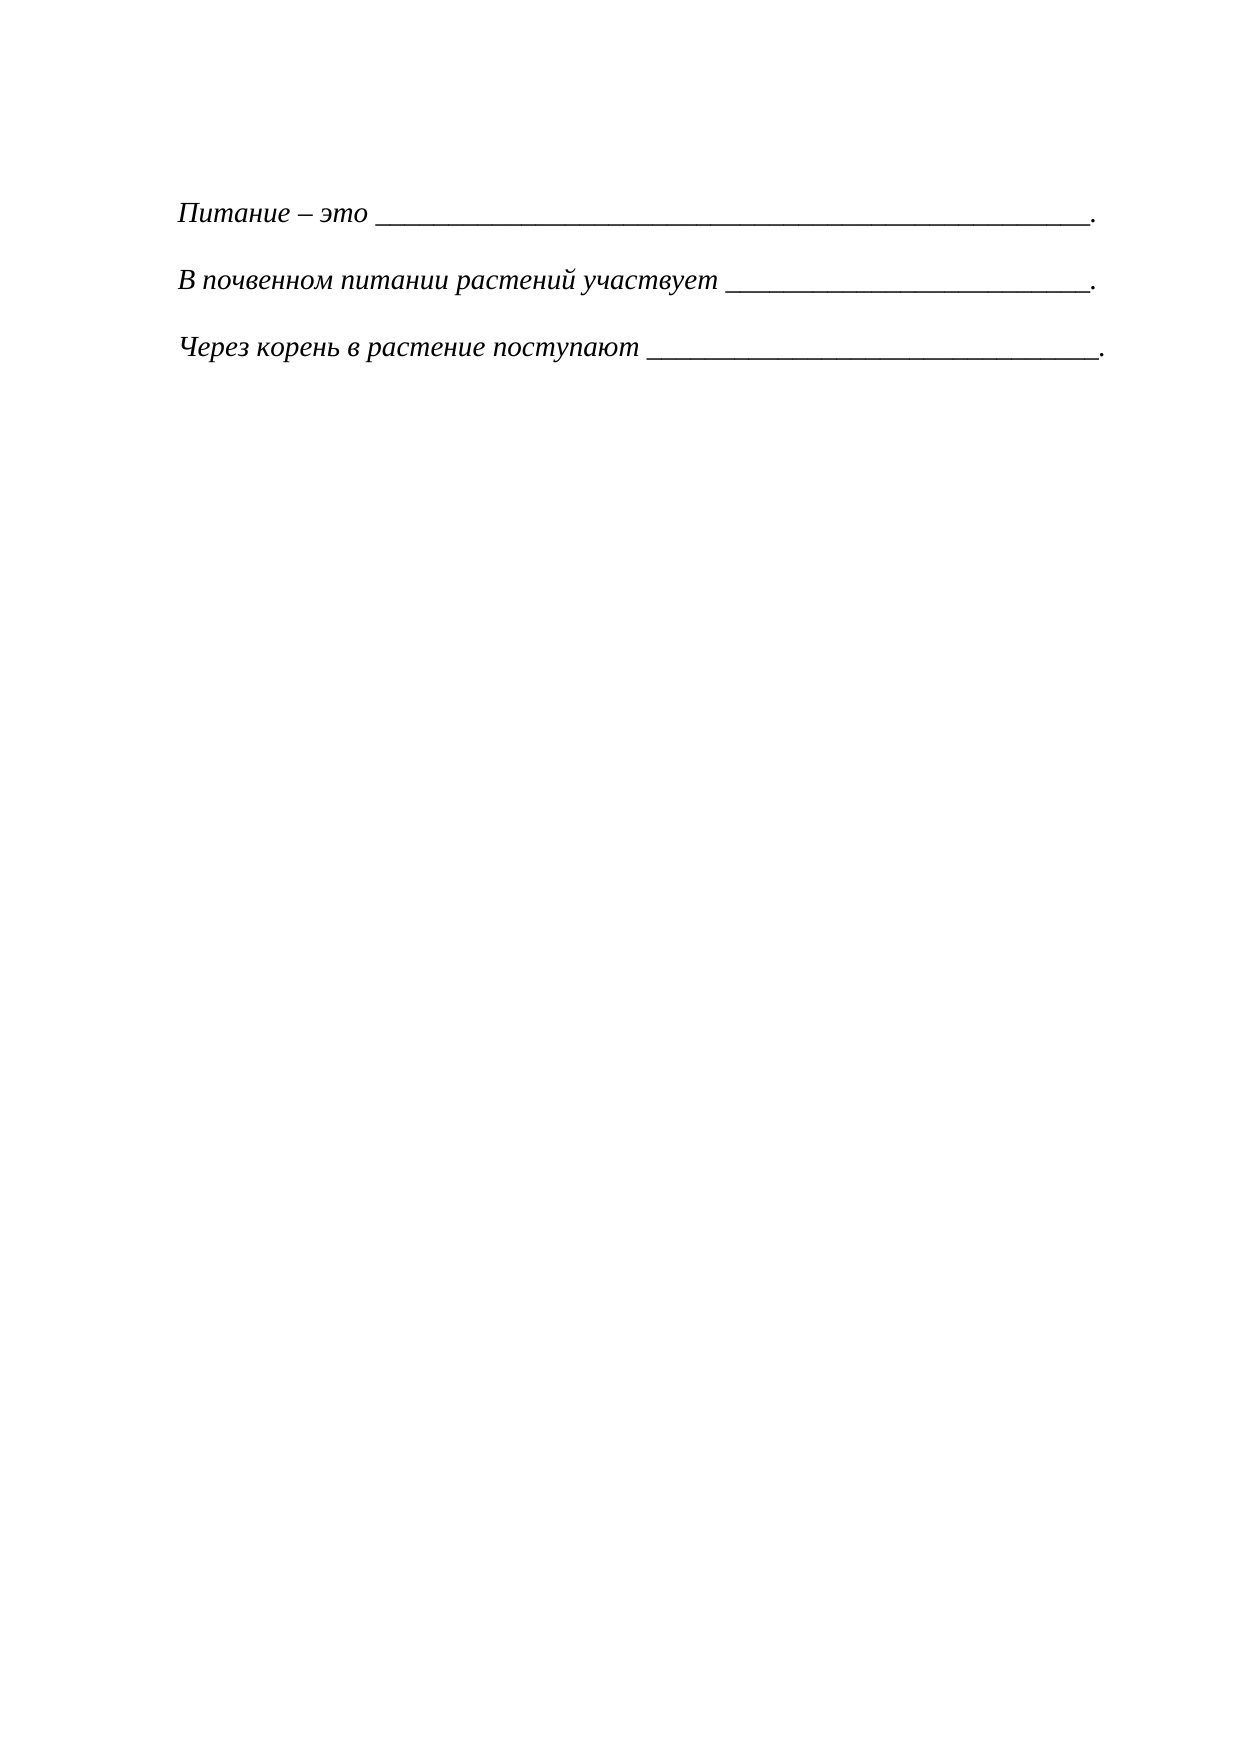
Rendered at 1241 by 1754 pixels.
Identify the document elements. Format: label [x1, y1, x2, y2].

text [177, 262, 1152, 296]
text [177, 195, 1152, 228]
text [177, 329, 1152, 363]
